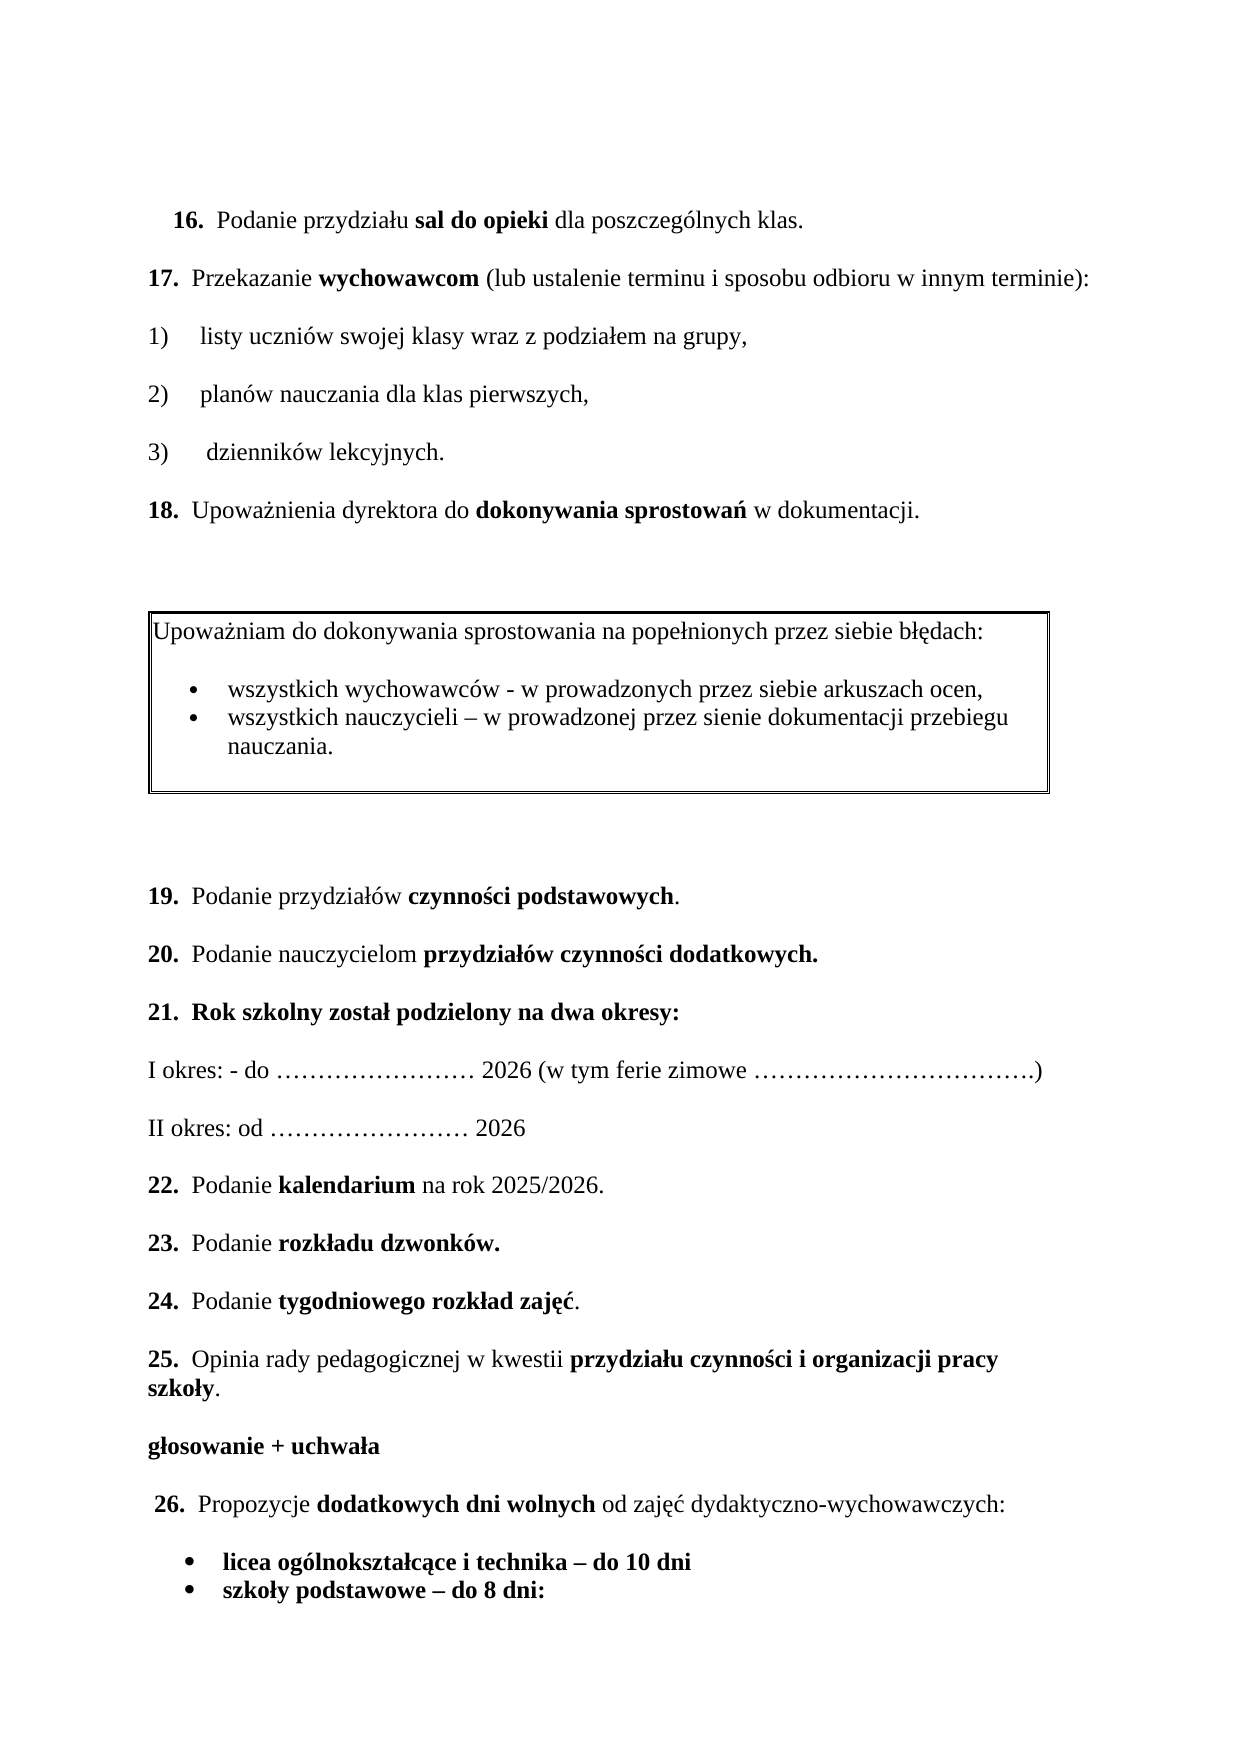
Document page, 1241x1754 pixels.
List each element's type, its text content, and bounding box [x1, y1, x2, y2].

text I okres: - do …………………… 2026 (w tym ferie zimowe …………………………….) [148, 1055, 1093, 1083]
text II okres: od …………………… 2026 [148, 1113, 1093, 1141]
text 18. Upoważnienia dyrektora do dokonywania sprostowań w dokumentacji. [148, 495, 1093, 524]
text 1) listy uczniów swojej klasy wraz z podziałem na grupy, [148, 321, 1093, 350]
text 20. Podanie nauczycielom przydziałów czynności dodatkowych. [148, 939, 1093, 968]
text 3) dzienników lekcyjnych. [148, 437, 1093, 466]
list szkoły podstawowe – do 8 dni: [185, 1576, 1093, 1604]
text 24. Podanie tygodniowego rozkład zajęć. [148, 1286, 1093, 1315]
text 2) planów nauczania dla klas pierwszych, [148, 379, 1093, 408]
text głosowanie + uchwała [148, 1431, 1093, 1460]
table_header Upoważniam do dokonywania sprostowania na popełnionych przez siebie błędach: wszystkich wychowawców - w prowadzonych przez siebie arkuszach ocen, wszystkich nauczycieli – w prowadzonej przez sienie dokumentacji przebiegu nauczania. [152, 614, 1047, 791]
text 25. Opinia rady pedagogicznej w kwestii przydziału czynności i organizacji pracy szkoły. [148, 1344, 1093, 1402]
text 23. Podanie rozkładu dzwonków. [148, 1228, 1093, 1257]
text 22. Podanie kalendarium na rok 2025/2026. [148, 1171, 1093, 1199]
text 19. Podanie przydziałów czynności podstawowych. [148, 881, 1093, 910]
text 16. Podanie przydziału sal do opieki dla poszczególnych klas. [148, 206, 1093, 234]
text 26. Propozycje dodatkowych dni wolnych od zajęć dydaktyczno-wychowawczych: [148, 1489, 1093, 1518]
text 21. Rok szkolny został podzielony na dwa okresy: [148, 997, 1093, 1026]
list licea ogólnokształcące i technika – do 10 dni [185, 1547, 1093, 1576]
text 17. Przekazanie wychowawcom (lub ustalenie terminu i sposobu odbioru w innym terminie): [148, 263, 1093, 292]
